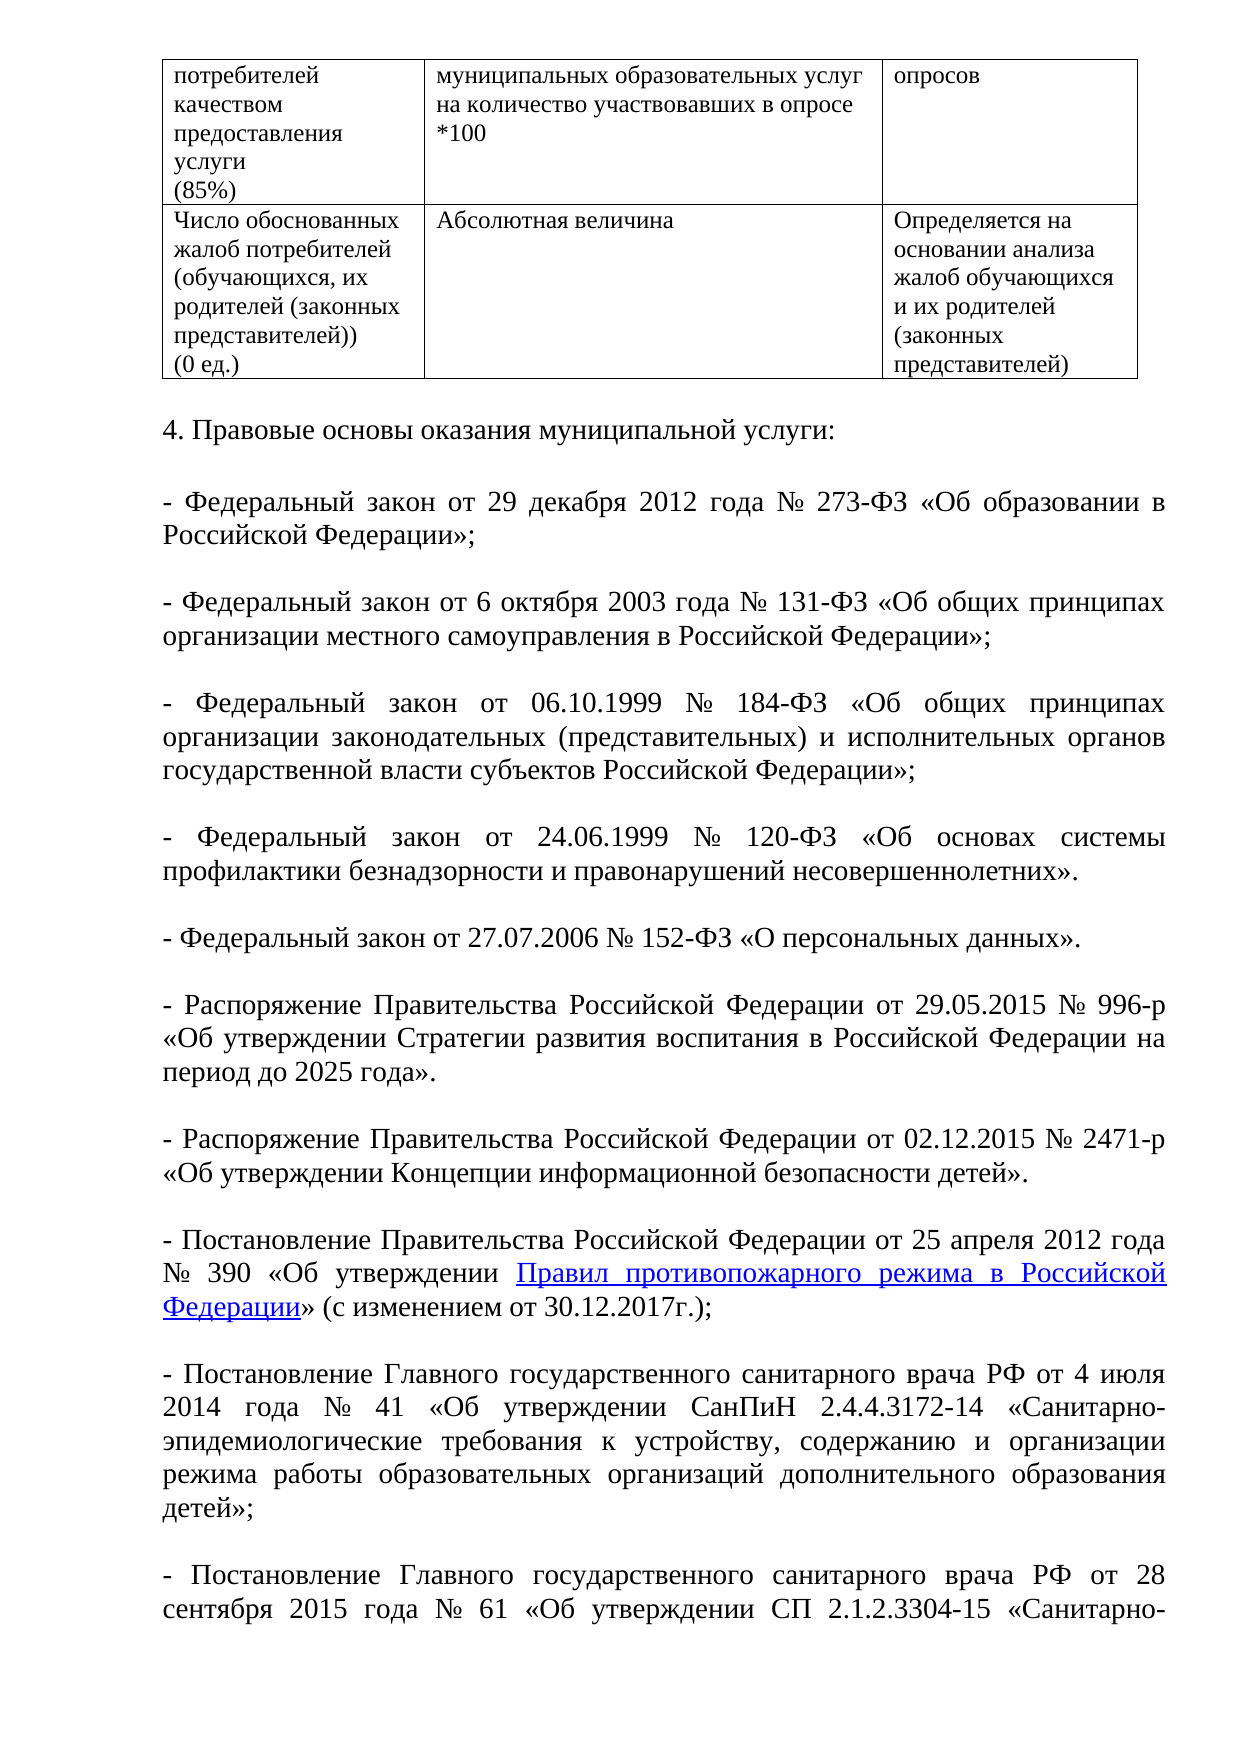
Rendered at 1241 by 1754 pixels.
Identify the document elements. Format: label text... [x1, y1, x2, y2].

text - Федеральный закон от 29 декабря 2012 года № 273-ФЗ «Об образовании в Российской Федерации»; [162, 484, 1167, 551]
table_cell Определяется на основании анализа жалоб обучающихся и их родителей (законных представителей) [883, 205, 1137, 377]
text 4. Правовые основы оказания муниципальной услуги: [162, 412, 1167, 446]
text - Распоряжение Правительства Российской Федерации от 02.12.2015 № 2471-р «Об утверждении Концепции информационной безопасности детей». [162, 1121, 1167, 1188]
text - Федеральный закон от 6 октября 2003 года № 131-ФЗ «Об общих принципах организации местного самоуправления в Российской Федерации»; [162, 584, 1167, 652]
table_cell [425, 60, 882, 204]
table_cell Абсолютная величина [425, 205, 882, 377]
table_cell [883, 60, 1137, 204]
text - Постановление Главного государственного санитарного врача РФ от 4 июля 2014 года № 41 «Об утверждении СанПиН 2.4.4.3172-14 «Санитарно-эпидемиологические требования к устройству, содержанию и организации режима работы образовательных организаций дополнительного образования детей»; [162, 1356, 1167, 1524]
text - Федеральный закон от 06.10.1999 № 184-ФЗ «Об общих принципах организации законодательных (представительных) и исполнительных органов государственной власти субъектов Российской Федерации»; [162, 685, 1167, 786]
table_cell Число обоснованных жалоб потребителей (обучающихся, их родителей (законных представителей)) (0 ед.) [163, 205, 424, 377]
text - Федеральный закон от 24.06.1999 № 120-ФЗ «Об основах системы профилактики безнадзорности и правонарушений несовершеннолетних». [162, 819, 1167, 886]
text - Постановление Правительства Российской Федерации от 25 апреля 2012 года № 390 «Об утверждении Правил противопожарного режима в Российской Федерации» (с изменением от 30.12.2017г.); [162, 1222, 1167, 1322]
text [162, 1557, 1167, 1624]
text - Распоряжение Правительства Российской Федерации от 29.05.2015 № 996-р «Об утверждении Стратегии развития воспитания в Российской Федерации на период до 2025 года». [162, 987, 1167, 1088]
text - Федеральный закон от 27.07.2006 № 152-ФЗ «О персональных данных». [162, 920, 1167, 953]
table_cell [163, 60, 424, 204]
